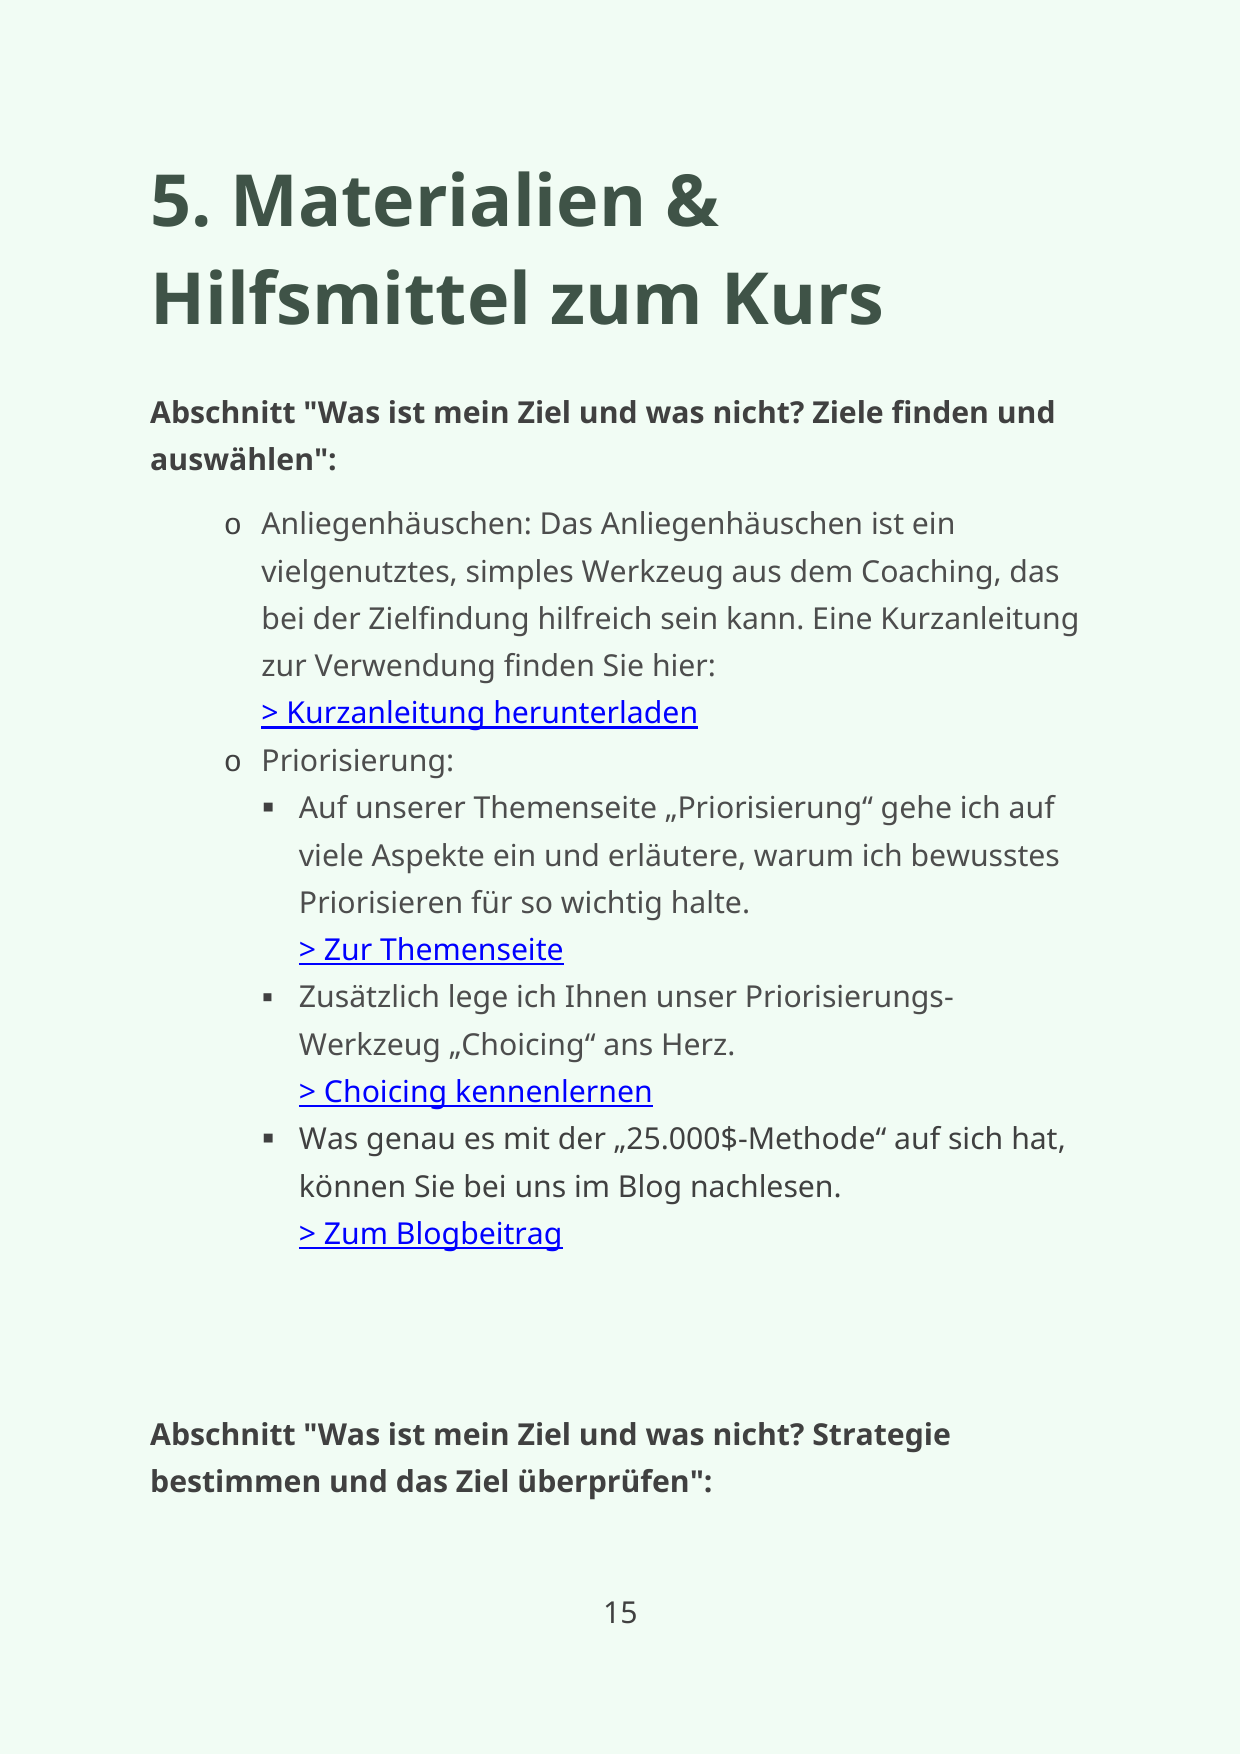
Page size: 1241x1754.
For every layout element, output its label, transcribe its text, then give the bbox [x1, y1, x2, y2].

subtitle 5. Materialien & Hilfsmittel zum Kurs [150, 150, 1090, 346]
list > Kurzanleitung herunterladen [261, 692, 1090, 733]
list Zusätzlich lege ich Ihnen unser Priorisierungs-Werkzeug „Choicing“ ans Herz. > Choicing kennenlernen [261, 976, 1090, 1111]
text Abschnitt "Was ist mein Ziel und was nicht? Ziele finden und auswählen": [150, 391, 1090, 479]
text Abschnitt "Was ist mein Ziel und was nicht? Strategie bestimmen und das Ziel überprüfen": [150, 1413, 1090, 1501]
list Was genau es mit der „25.000$-Methode“ auf sich hat, können Sie bei uns im Blog nachlesen. > Zum Blogbeitrag [261, 1117, 1090, 1253]
list Auf unserer Themenseite „Priorisierung“ gehe ich auf viele Aspekte ein und erläutere, warum ich bewusstes Priorisieren für so wichtig halte. > Zur Themenseite [261, 786, 1090, 969]
list Anliegenhäuschen: Das Anliegenhäuschen ist ein vielgenutztes, simples Werkzeug aus dem Coaching, das bei der Zielfindung hilfreich sein kann. Eine Kurzanleitung zur Verwendung finden Sie hier: [224, 502, 1090, 685]
list Priorisierung: [224, 739, 1090, 780]
